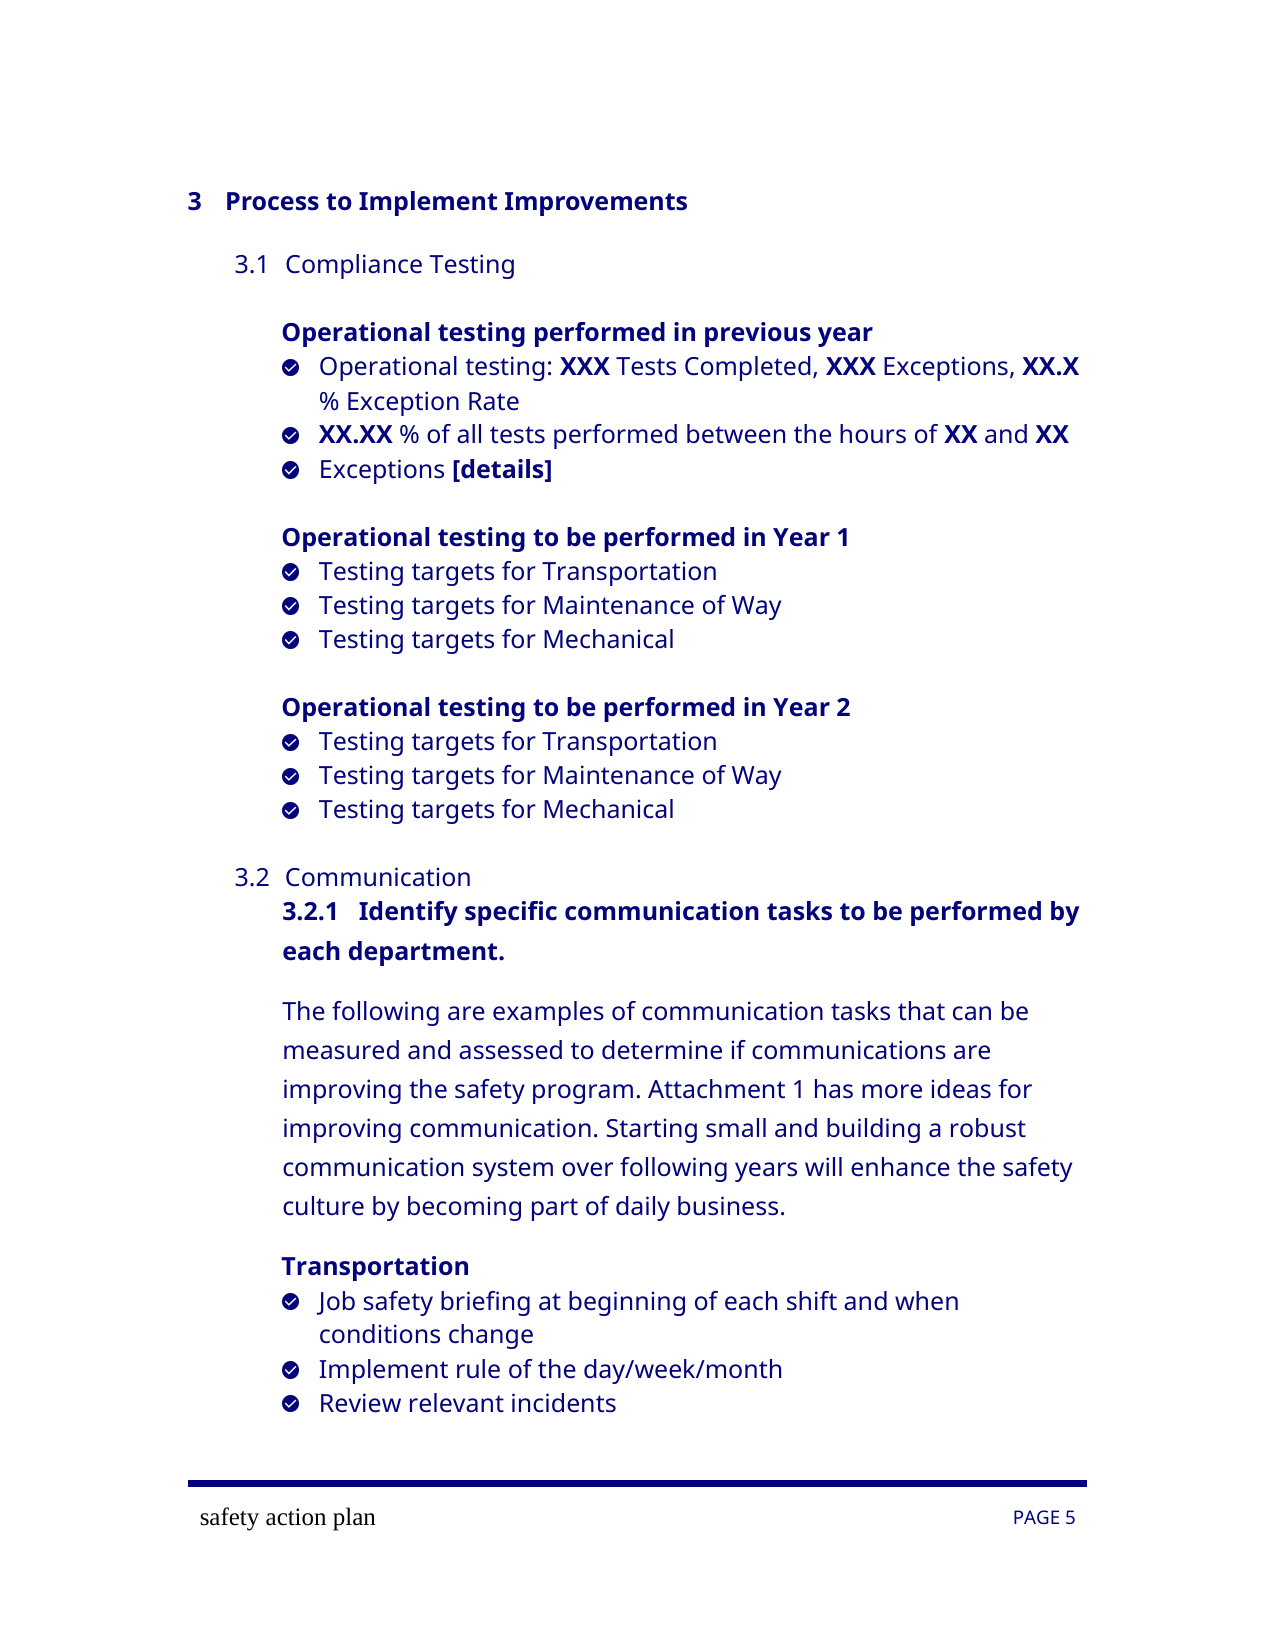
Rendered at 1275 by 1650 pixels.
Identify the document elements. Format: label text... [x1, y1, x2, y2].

list Review relevant incidents [281, 1385, 1087, 1419]
list Testing targets for Maintenance of Way [281, 587, 1087, 622]
text 3.2.1 Identify specific communication tasks to be performed by each department. [282, 894, 1087, 967]
picture [282, 427, 299, 444]
list Testing targets for Transportation [281, 553, 1087, 587]
picture [282, 734, 299, 751]
picture [282, 597, 299, 615]
picture [282, 768, 299, 785]
list Testing targets for Mechanical [281, 792, 1087, 826]
text Operational testing to be performed in Year 1 [281, 519, 1087, 553]
list Exceptions [details] [281, 451, 1087, 485]
list Testing targets for Mechanical [281, 622, 1087, 656]
text Operational testing to be performed in Year 2 [281, 690, 1087, 724]
list Testing targets for Transportation [281, 724, 1087, 758]
picture [282, 1395, 299, 1412]
subtitle Process to Implement Improvements [187, 184, 1087, 218]
text The following are examples of communication tasks that can be measured and assessed to determine if communications are improving the safety program. Attachment 1 has more ideas for improving communication. Starting small and building a robust communication system over following years will enhance the safety culture by becoming part of daily business. [282, 993, 1087, 1223]
text Transportation [281, 1249, 1087, 1283]
list XX.XX % of all tests performed between the hours of XX and XX [281, 417, 1087, 451]
picture [282, 802, 299, 819]
picture [282, 631, 299, 649]
subtitle 3.1 Compliance Testing [234, 247, 1087, 281]
picture [282, 461, 299, 479]
picture [282, 563, 299, 581]
picture [282, 359, 299, 376]
text Operational testing performed in previous year [281, 315, 1087, 349]
picture [282, 1293, 299, 1310]
picture [282, 1361, 299, 1379]
list Operational testing: XXX Tests Completed, XXX Exceptions, XX.X% Exception Rate [281, 349, 1087, 417]
subtitle 3.2 Communication [234, 860, 1087, 894]
list Job safety briefing at beginning of each shift and when conditions change [281, 1283, 1087, 1351]
list Testing targets for Maintenance of Way [281, 758, 1087, 792]
list Implement rule of the day/week/month [281, 1351, 1087, 1385]
